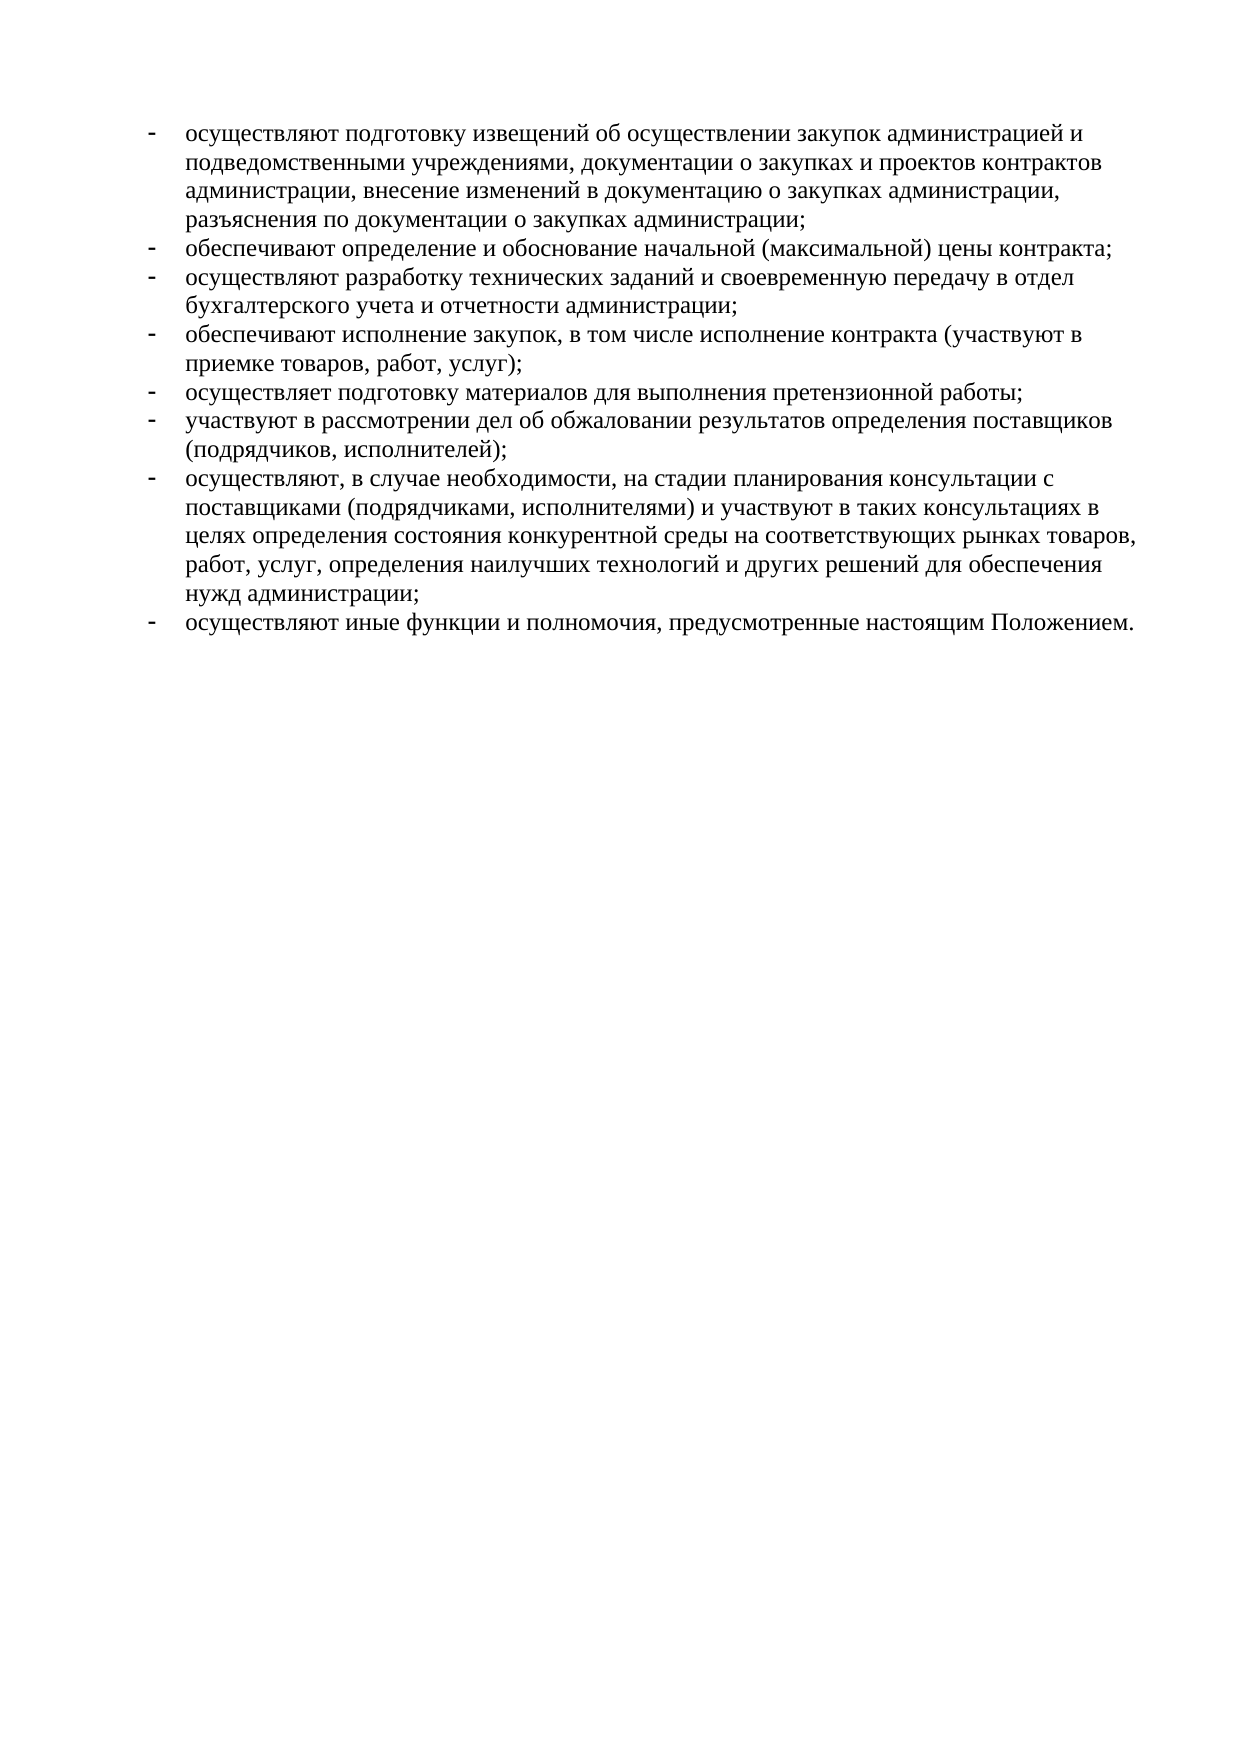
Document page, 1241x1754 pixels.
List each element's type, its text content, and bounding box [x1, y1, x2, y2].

list осуществляют, в случае необходимости, на стадии планирования консультации с поставщиками (подрядчиками, исполнителями) и участвуют в таких консультациях в целях определения состояния конкурентной среды на соответствующих рынках товаров, работ, услуг, определения наилучших технологий и других решений для обеспечения нужд администрации; [148, 463, 1152, 607]
list участвуют в рассмотрении дел об обжаловании результатов определения поставщиков (подрядчиков, исполнителей); [148, 406, 1152, 463]
list осуществляют разработку технических заданий и своевременную передачу в отдел бухгалтерского учета и отчетности администрации; [148, 262, 1152, 319]
list осуществляют подготовку извещений об осуществлении закупок администрацией и подведомственными учреждениями, документации о закупках и проектов контрактов администрации, внесение изменений в документацию о закупках администрации, разъяснения по документации о закупках администрации; [148, 118, 1152, 233]
list обеспечивают определение и обоснование начальной (максимальной) цены контракта; [148, 233, 1152, 262]
list обеспечивают исполнение закупок, в том числе исполнение контракта (участвуют в приемке товаров, работ, услуг); [148, 319, 1152, 377]
list осуществляет подготовку материалов для выполнения претензионной работы; [148, 377, 1152, 406]
list осуществляют иные функции и полномочия, предусмотренные настоящим Положением. [148, 607, 1152, 636]
